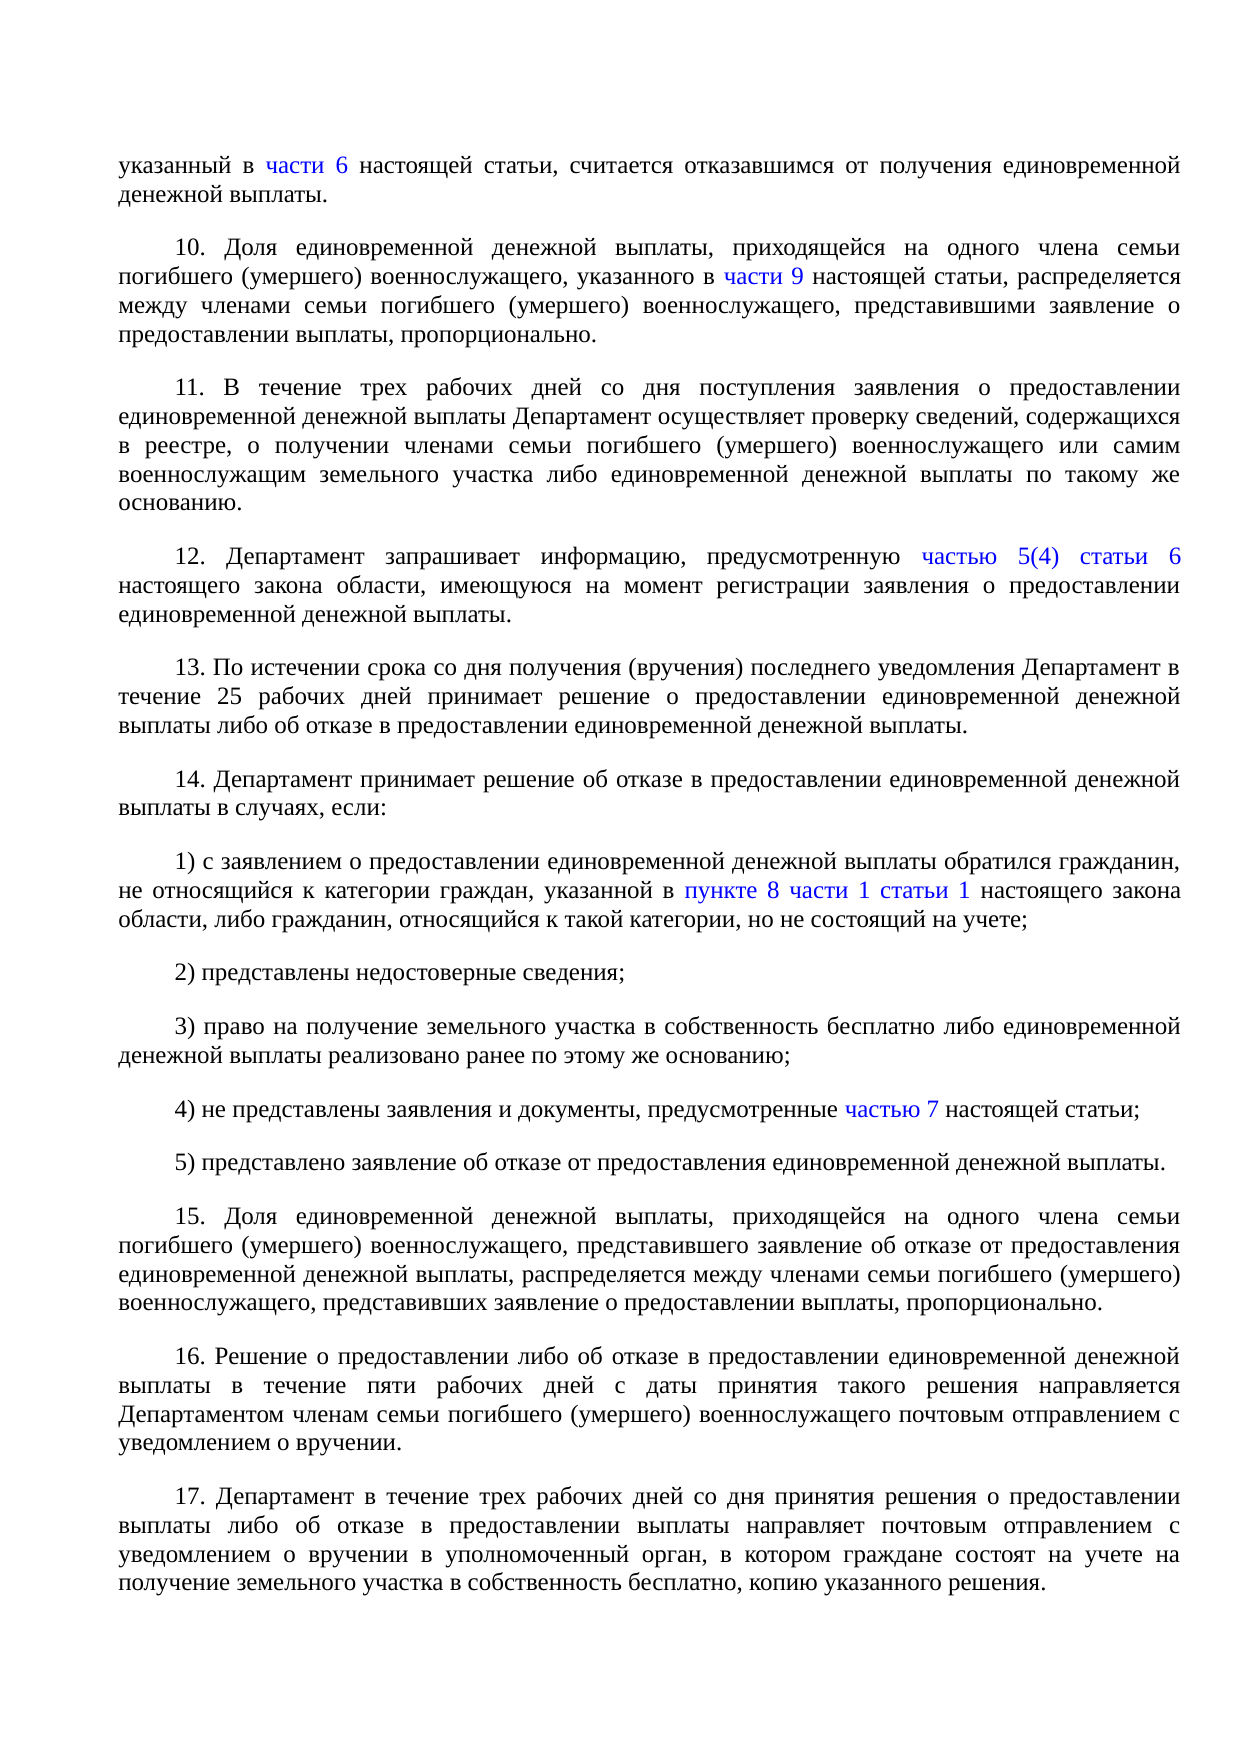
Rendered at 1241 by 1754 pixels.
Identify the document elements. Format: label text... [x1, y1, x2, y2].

text 13. По истечении срока со дня получения (вручения) последнего уведомления Департамент в течение 25 рабочих дней принимает решение о предоставлении единовременной денежной выплаты либо об отказе в предоставлении единовременной денежной выплаты. [118, 652, 1181, 739]
text 5) представлено заявление об отказе от предоставления единовременной денежной выплаты. [118, 1147, 1181, 1176]
text 11. В течение трех рабочих дней со дня поступления заявления о предоставлении единовременной денежной выплаты Департамент осуществляет проверку сведений, содержащихся в реестре, о получении членами семьи погибшего (умершего) военнослужащего или самим военнослужащим земельного участка либо единовременной денежной выплаты по такому же основанию. [118, 372, 1181, 516]
text 14. Департамент принимает решение об отказе в предоставлении единовременной денежной выплаты в случаях, если: [118, 764, 1181, 821]
text 4) не представлены заявления и документы, предусмотренные частью 7 настоящей статьи; [118, 1094, 1181, 1122]
text 12. Департамент запрашивает информацию, предусмотренную частью 5(4) статьи 6 настоящего закона области, имеющуюся на момент регистрации заявления о предоставлении единовременной денежной выплаты. [118, 541, 1181, 627]
text 17. Департамент в течение трех рабочих дней со дня принятия решения о предоставлении выплаты либо об отказе в предоставлении выплаты направляет почтовым отправлением с уведомлением о вручении в уполномоченный орган, в котором граждане состоят на учете на получение земельного участка в собственность бесплатно, копию указанного решения. [118, 1481, 1181, 1596]
text 1) с заявлением о предоставлении единовременной денежной выплаты обратился гражданин, не относящийся к категории граждан, указанной в пункте 8 части 1 статьи 1 настоящего закона области, либо гражданин, относящийся к такой категории, но не состоящий на учете; [118, 846, 1181, 932]
text 3) право на получение земельного участка в собственность бесплатно либо единовременной денежной выплаты реализовано ранее по этому же основанию; [118, 1011, 1181, 1069]
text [118, 150, 1181, 207]
text 10. Доля единовременной денежной выплаты, приходящейся на одного члена семьи погибшего (умершего) военнослужащего, указанного в части 9 настоящей статьи, распределяется между членами семьи погибшего (умершего) военнослужащего, представившими заявление о предоставлении выплаты, пропорционально. [118, 232, 1181, 347]
text 2) представлены недостоверные сведения; [118, 957, 1181, 986]
text 15. Доля единовременной денежной выплаты, приходящейся на одного члена семьи погибшего (умершего) военнослужащего, представившего заявление об отказе от предоставления единовременной денежной выплаты, распределяется между членами семьи погибшего (умершего) военнослужащего, представивших заявление о предоставлении выплаты, пропорционально. [118, 1201, 1181, 1316]
text 16. Решение о предоставлении либо об отказе в предоставлении единовременной денежной выплаты в течение пяти рабочих дней с даты принятия такого решения направляется Департаментом членам семьи погибшего (умершего) военнослужащего почтовым отправлением с уведомлением о вручении. [118, 1341, 1181, 1456]
